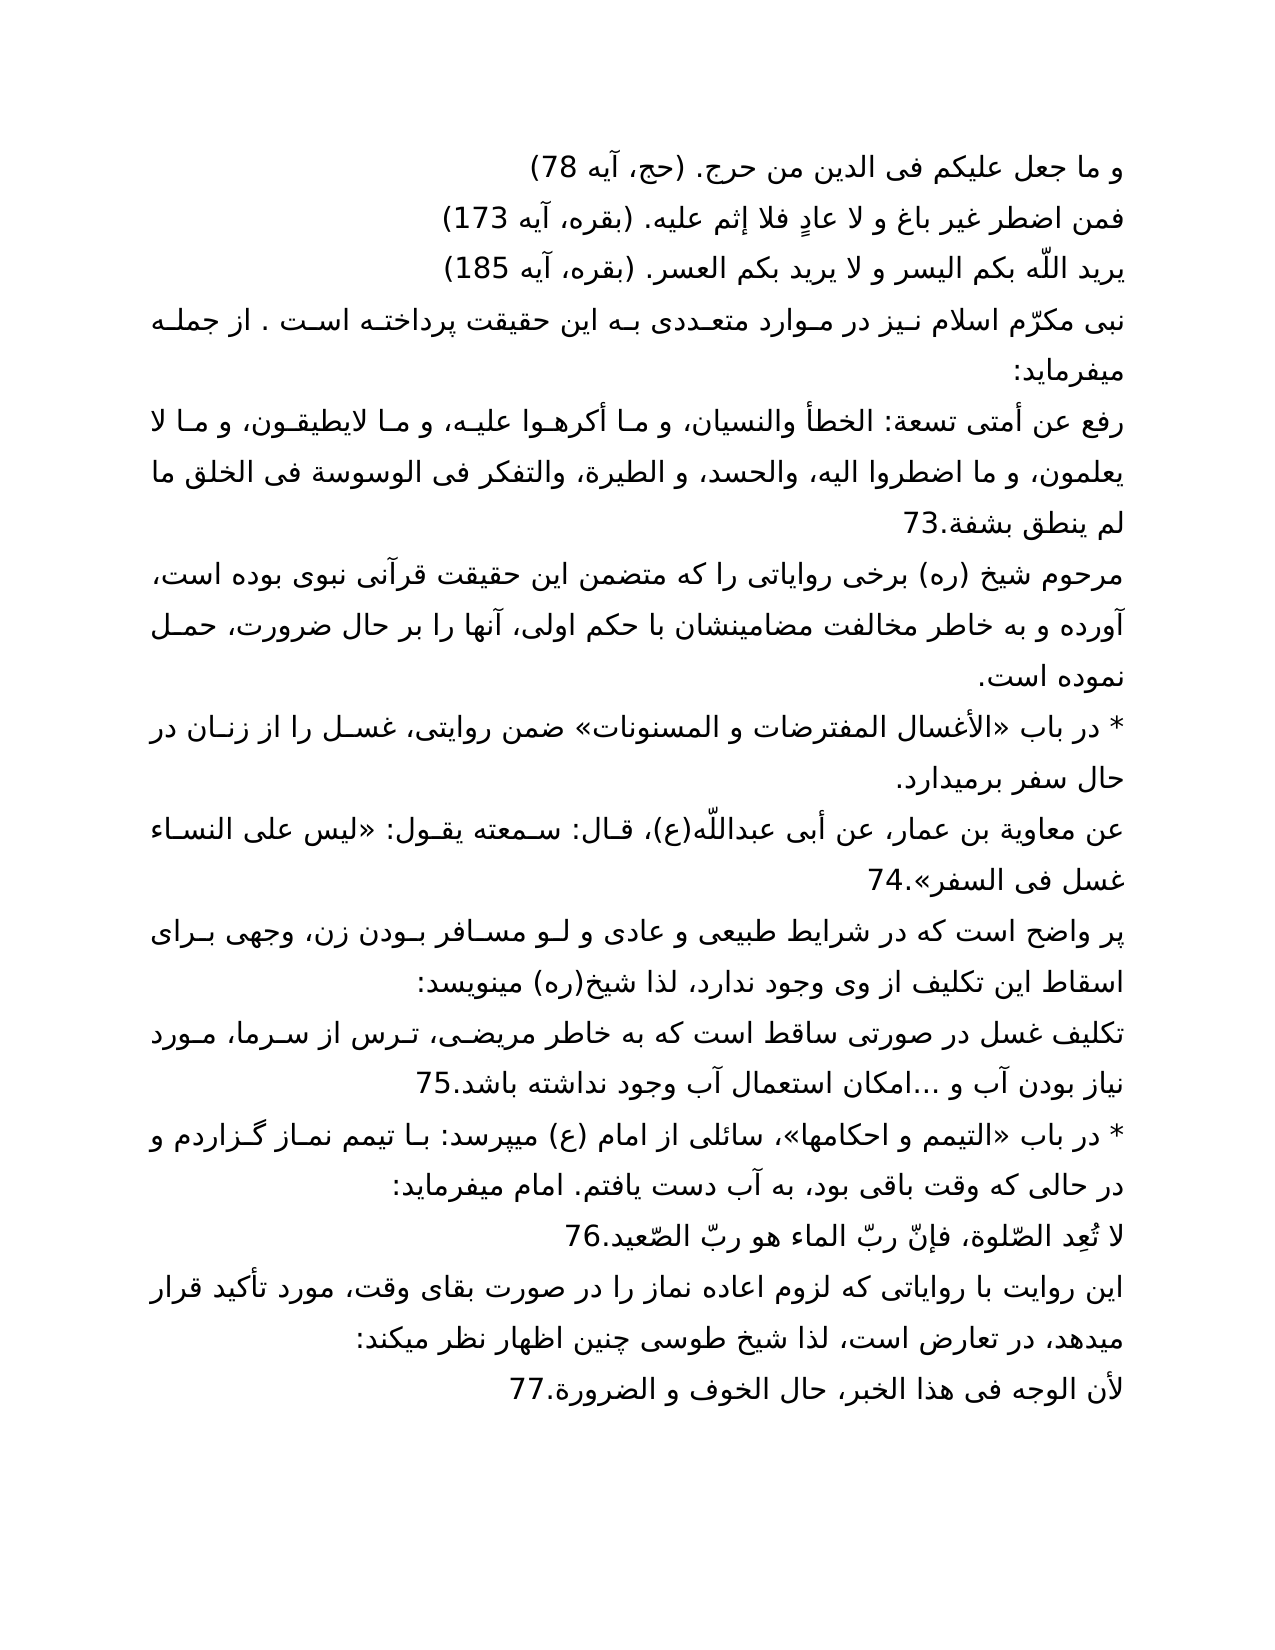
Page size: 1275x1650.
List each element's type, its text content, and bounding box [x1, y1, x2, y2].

text تکلیف غسل در صورتی ساقط است که به خاطر مریضی، ترس از سرما، مورد نیاز بودن آب و ...امکان استعمال آب وجود نداشته باشد.75 [150, 1016, 1125, 1101]
text عن معاویة بن عمار، عن أبی عبداللّه(ع)، قال: سمعته یقول: «لیس علی النساء غسل فی السفر».74 [150, 812, 1125, 897]
text فمن اضطر غیر باغ و لا عادٍ فلا إثم علیه. (بقره، آیه 173) [150, 201, 1125, 235]
text پر واضح است که در شرایط طبیعی و عادی و لو مسافر بودن زن، وجهی برای اسقاط این تکلیف از وی وجود ندارد، لذا شیخ(ره) می‏نویسد: [150, 914, 1125, 999]
text لا تُعِد الصّلوة، فإنّ ربّ الماء هو ربّ الصّعید.76 [150, 1220, 1125, 1254]
text و ما جعل علیکم فی الدین من حرج. (حج، آیه 78) [150, 150, 1125, 184]
text مرحوم شیخ (ره) برخی روایاتی را که متضمن این حقیقت قرآنی نبوی بوده است، آورده و به خاطر مخالفت مضامینشان با حکم اولی، آنها را بر حال ضرورت، حمل نموده است. [150, 557, 1125, 693]
text نبی مکرّم اسلام نیز در موارد متعددی به این حقیقت پرداخته است . از جمله می‏فرماید: [150, 303, 1125, 388]
text * در باب «الأغسال المفترضات و المسنونات» ضمن روایتی، غسل را از زنان در حال سفر برمی‏دارد. [150, 710, 1125, 795]
text لأن الوجه فی هذا الخبر، حال الخوف و الضرورة.77 [150, 1372, 1125, 1406]
text رفع عن أمتی تسعة: الخطأ والنسیان، و ما أکرهوا علیه، و ما لایطیقون، و ما لا یعلمون، و ما اضطروا الیه، والحسد، و الطیرة، والتفکر فی الوسوسة فی الخلق ما لم ینطق بشفة.73 [150, 405, 1125, 541]
text این روایت با روایاتی که لزوم اعاده نماز را در صورت بقای وقت، مورد تأکید قرار می‏دهد، در تعارض است، لذا شیخ طوسی چنین اظهار نظر می‏کند: [150, 1271, 1125, 1356]
text * در باب «التیمم و احکامها»، سائلی از امام (ع) می‏پرسد: با تیمم نماز گزاردم و در حالی که وقت باقی بود، به آب دست یافتم. امام می‏فرماید: [150, 1118, 1125, 1203]
text یرید اللّه بکم الیسر و لا یرید بکم العسر. (بقره، آیه 185) [150, 252, 1125, 286]
